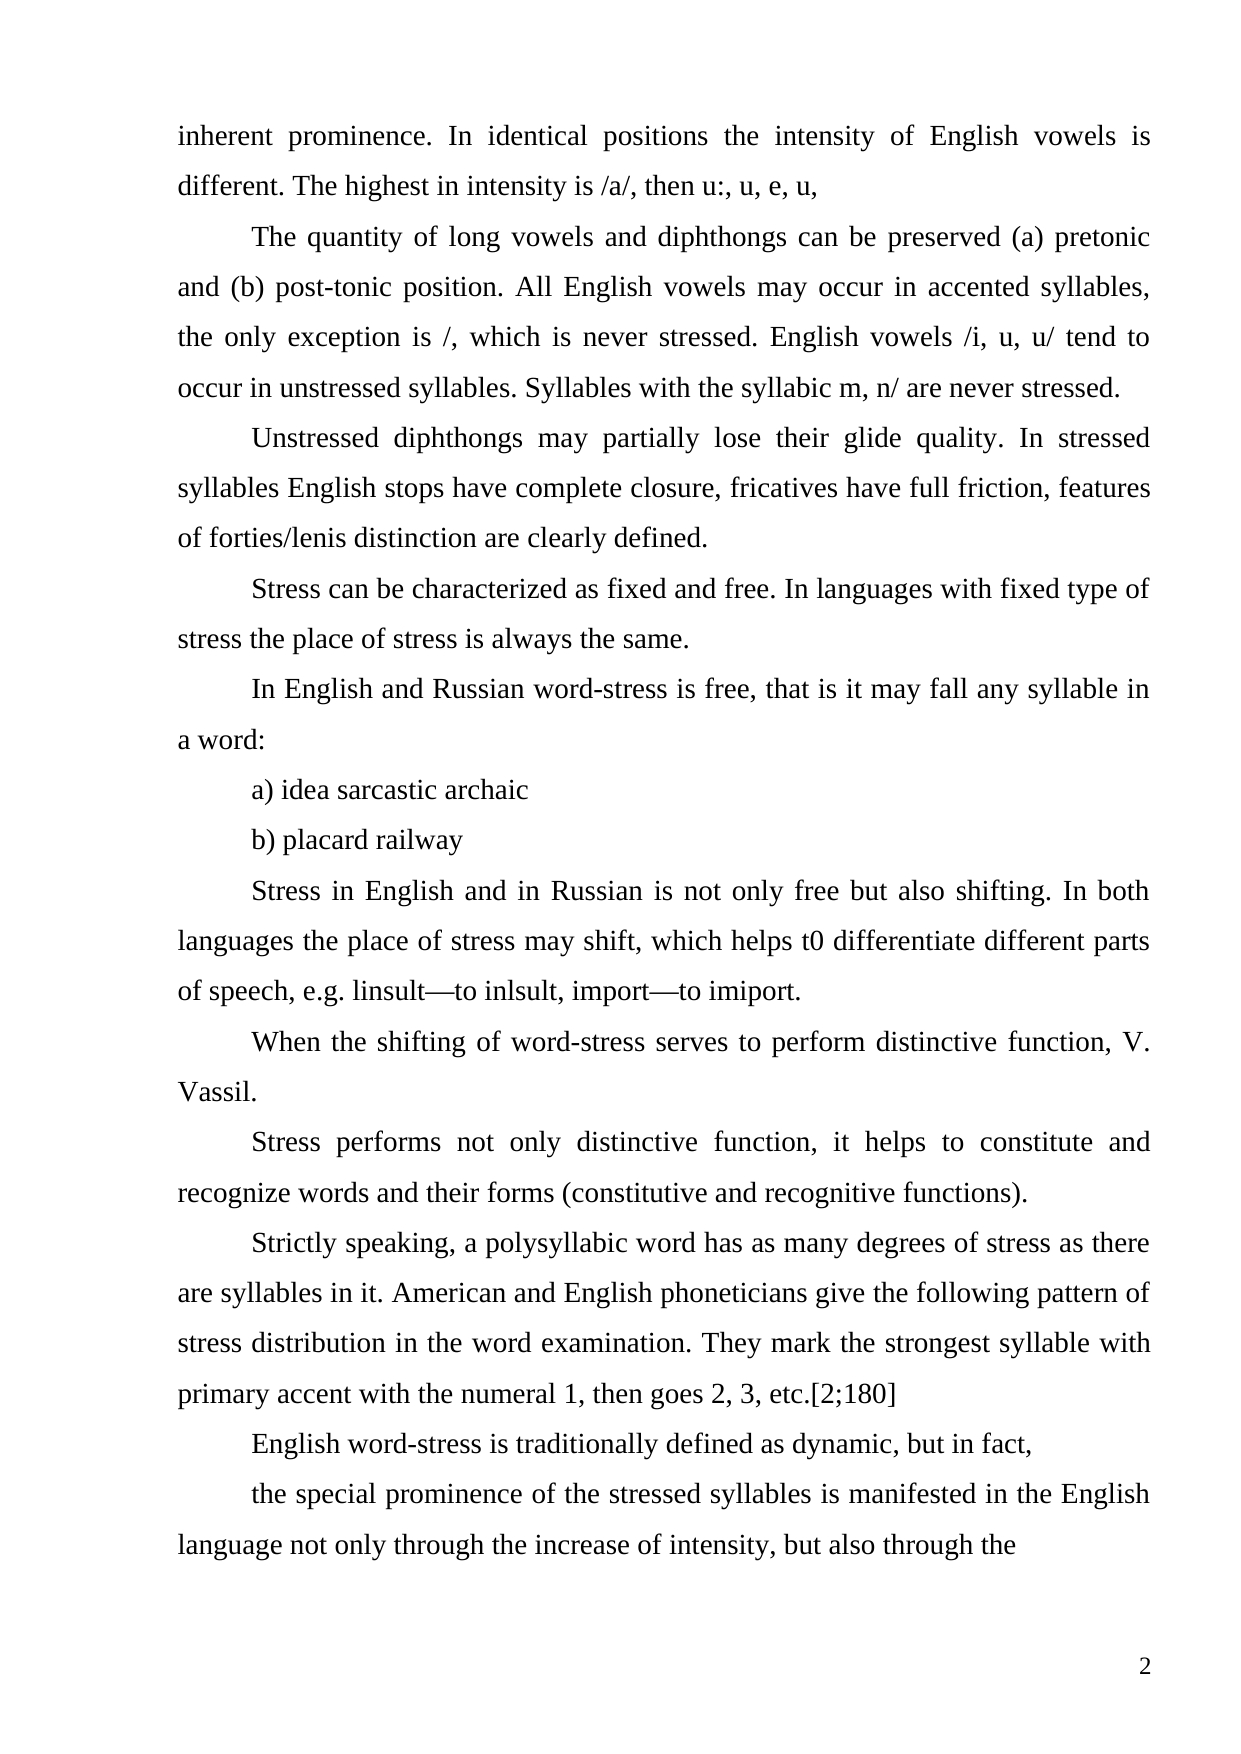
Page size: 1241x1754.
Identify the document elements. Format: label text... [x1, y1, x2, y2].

text Stress can be characterized as fixed and free. In languages with fixed type of stress the place of stress is always the same. [177, 571, 1152, 655]
text When the shifting of word-stress serves to perform distinctive function, V. Vassil. [177, 1024, 1152, 1108]
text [177, 118, 1152, 202]
text English word-stress is traditionally defined as dynamic, but in fact, [177, 1426, 1152, 1460]
text b) placard railway [177, 822, 1152, 856]
text The quantity of long vowels and diphthongs can be preserved (a) pretonic and (b) post-tonic position. All English vowels may occur in accented syllables, the only exception is /, which is never stressed. English vowels /i, u, u/ tend to occur in unstressed syllables. Syllables with the syllabic m, n/ are never stressed. [177, 219, 1152, 403]
text Stress performs not only distinctive function, it helps to constitute and recognize words and their forms (constitutive and recognitive functions). [177, 1124, 1152, 1208]
text a) idea sarcastic archaic [177, 772, 1152, 806]
text Strictly speaking, a polysyllabic word has as many degrees of stress as there are syllables in it. American and English phoneticians give the following pattern of stress distribution in the word examination. They mark the strongest syllable with primary accent with the numeral 1, then goes 2, 3, etc.[2;180] [177, 1225, 1152, 1409]
text the special prominence of the stressed syllables is manifested in the English language not only through the increase of intensity, but also through the [177, 1477, 1152, 1560]
text Unstressed diphthongs may partially lose their glide quality. In stressed syllables English stops have complete closure, fricatives have full friction, features of forties/lenis distinction are clearly defined. [177, 420, 1152, 554]
text Stress in English and in Russian is not only free but also shifting. In both languages the place of stress may shift, which helps t0 differentiate different parts of speech, e.g. linsult—to inlsult, import—to imiport. [177, 873, 1152, 1007]
text In English and Russian word-stress is free, that is it may fall any syllable in a word: [177, 672, 1152, 755]
